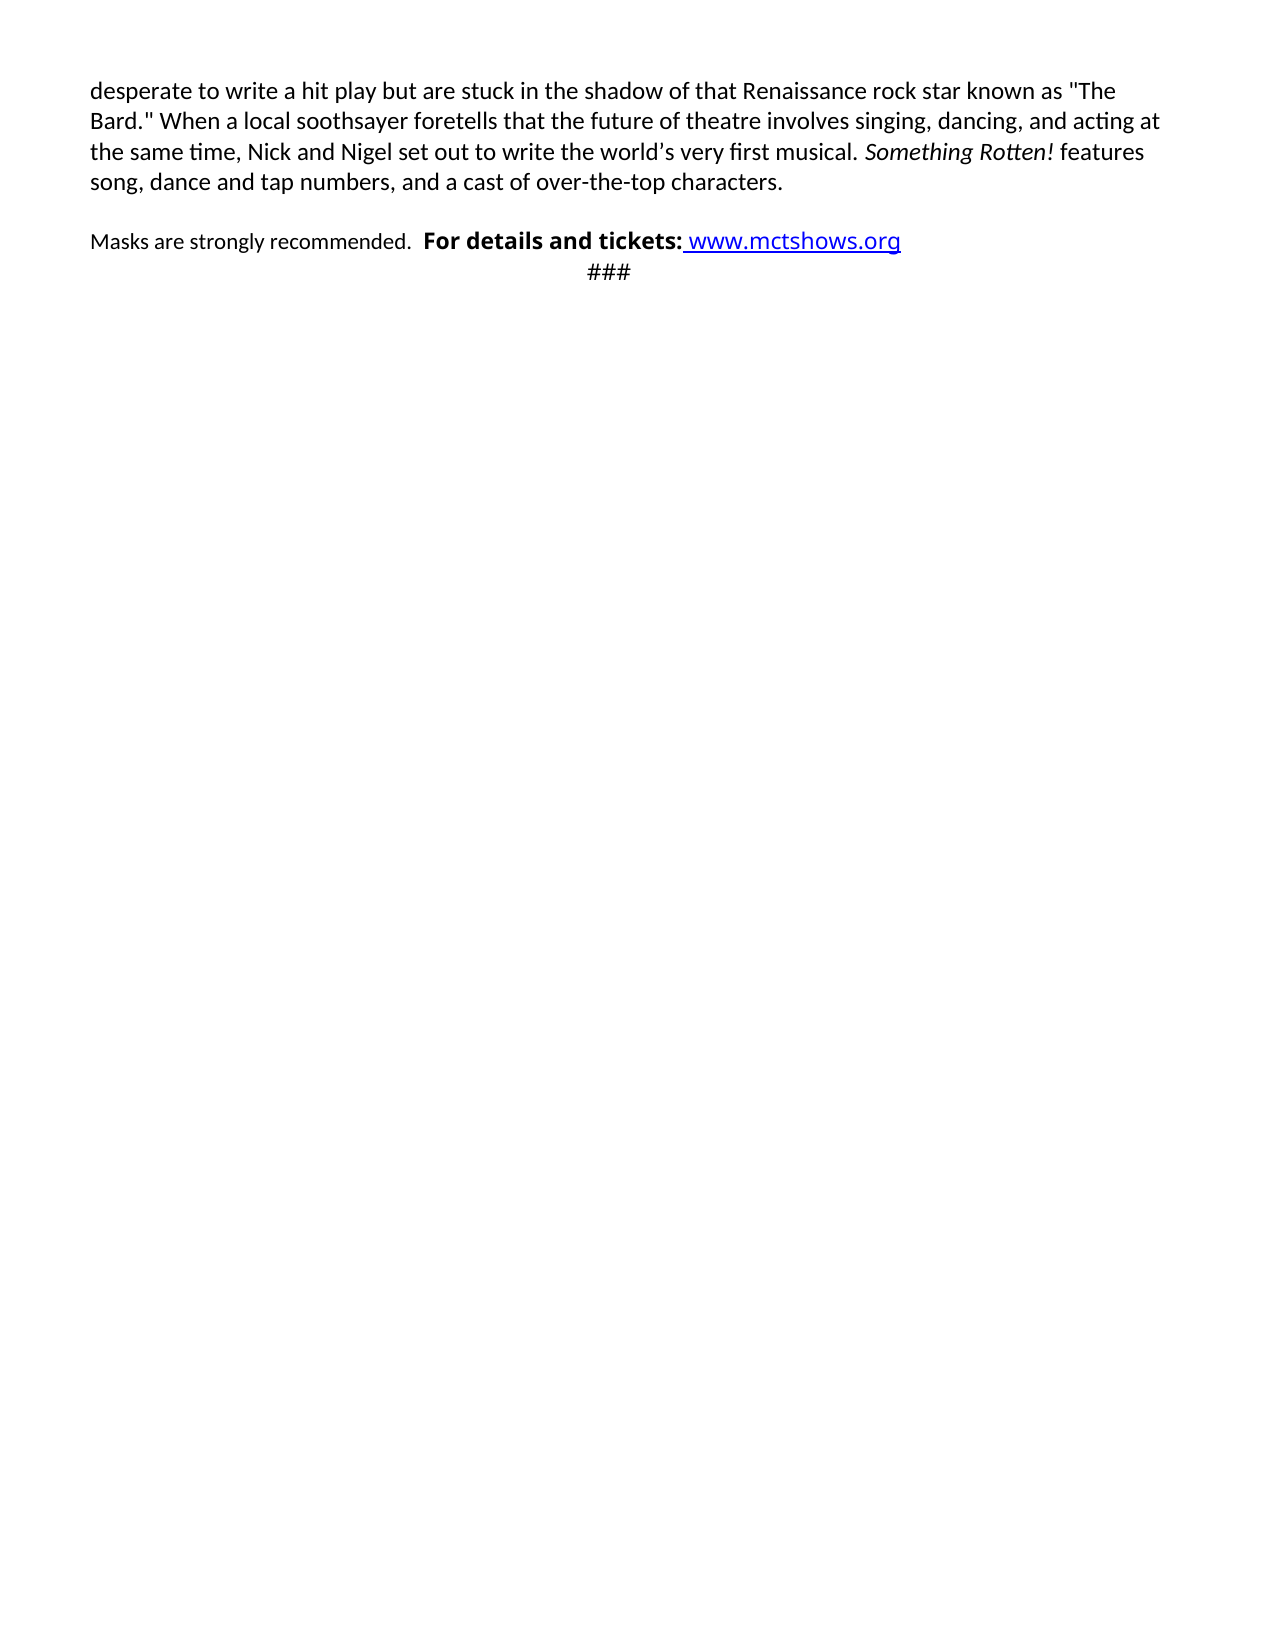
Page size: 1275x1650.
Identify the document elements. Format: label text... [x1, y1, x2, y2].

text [90, 75, 1185, 197]
text Masks are strongly recommended. For details and tickets: www.mctshows.org ### [90, 225, 1185, 288]
